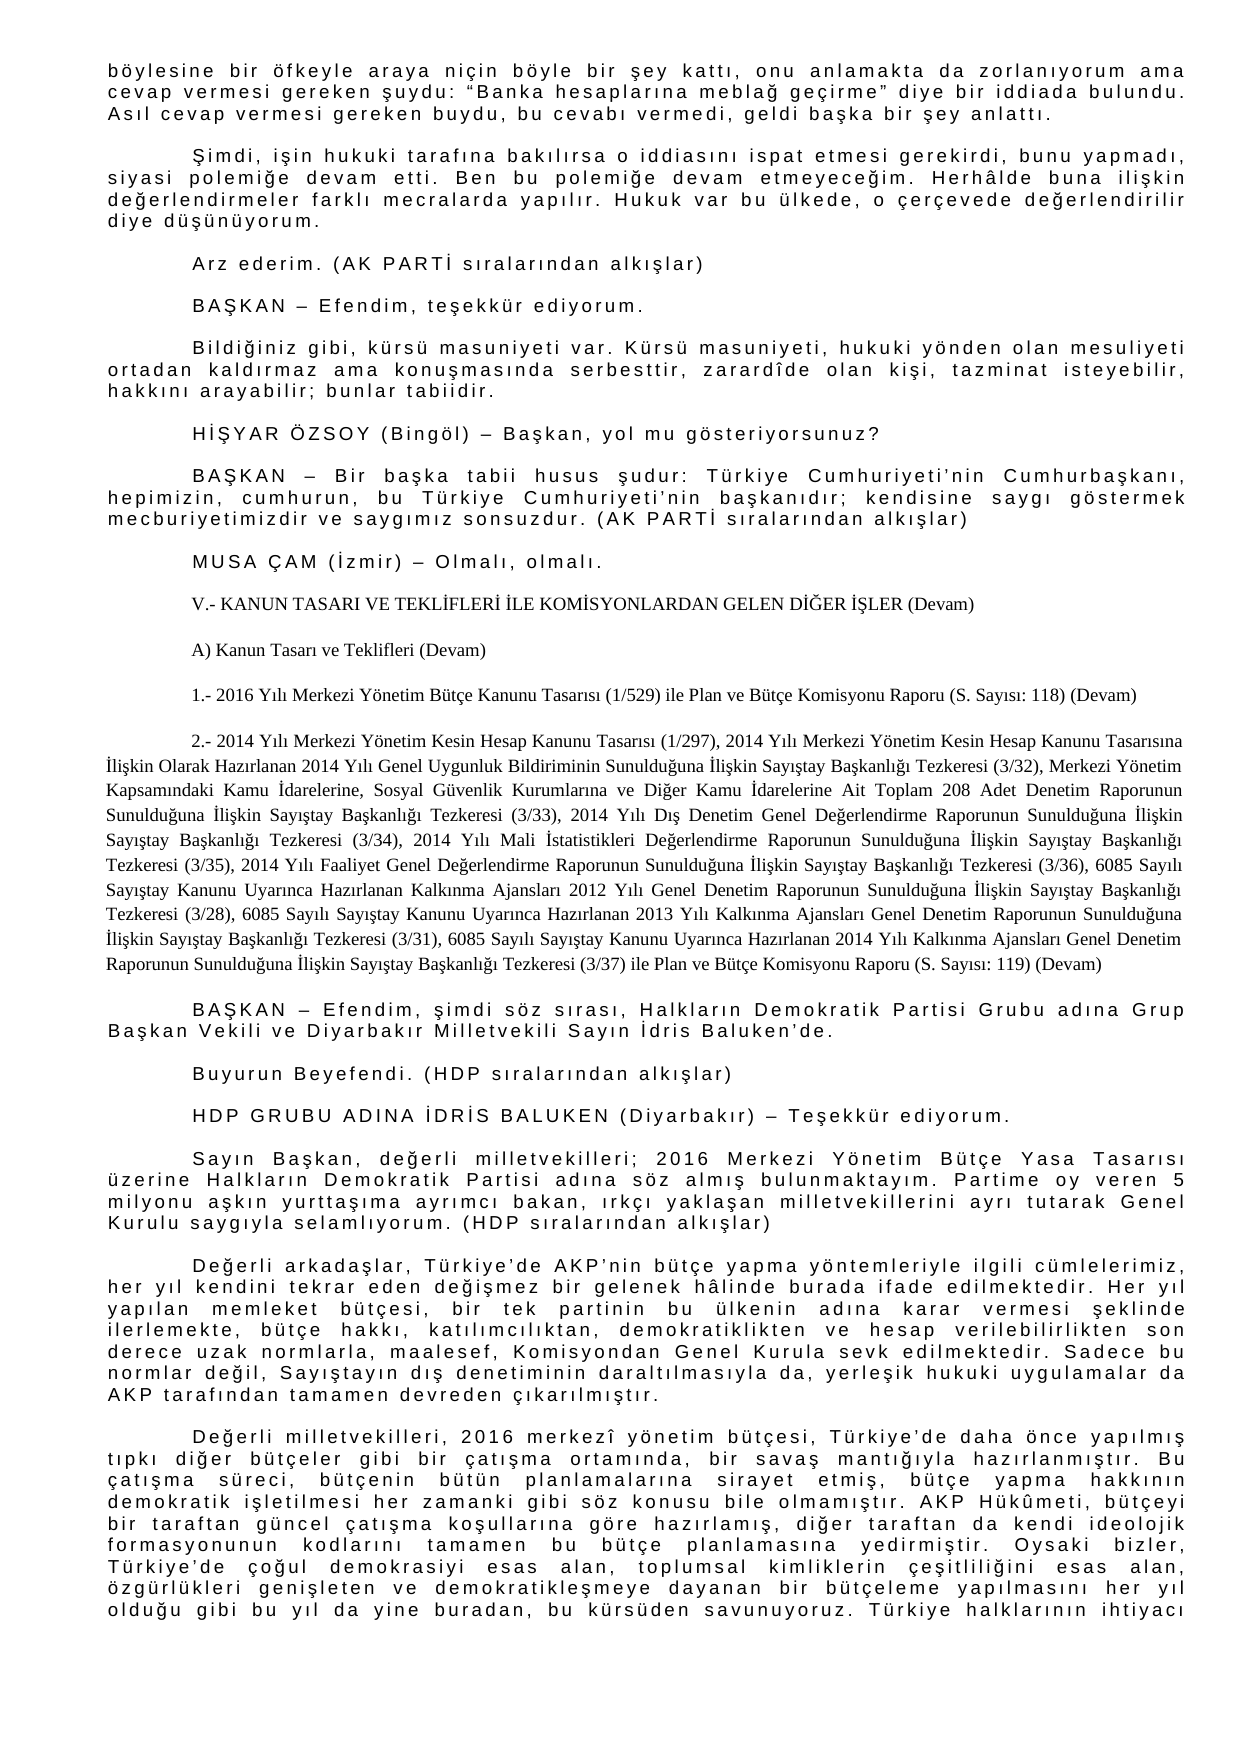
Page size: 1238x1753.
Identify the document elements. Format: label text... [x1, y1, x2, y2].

text BAŞKAN – Bir başka tabii husus şudur: Türkiye Cumhuriyeti’nin Cumhurbaşkanı, hepimizin, cumhurun, bu Türkiye Cumhuriyeti’nin başkanıdır; kendisine saygı göstermek mecburiyetimizdir ve saygımız sonsuzdur. (AK PARTİ sıralarından alkışlar) [108, 465, 1186, 530]
text BAŞKAN – Efendim, şimdi söz sırası, Halkların Demokratik Partisi Grubu adına Grup Başkan Vekili ve Diyarbakır Milletvekili Sayın İdris Baluken’de. [108, 998, 1186, 1042]
text Şimdi, işin hukuki tarafına bakılırsa o iddiasını ispat etmesi gerekirdi, bunu yapmadı, siyasi polemiğe devam etti. Ben bu polemiğe devam etmeyeceğim. Herhâlde buna ilişkin değerlendirmeler farklı mecralarda yapılır. Hukuk var bu ülkede, o çerçevede değerlendirilir diye düşünüyorum. [108, 145, 1186, 231]
text 1.- 2016 Yılı Merkezi Yönetim Bütçe Kanunu Tasarısı (1/529) ile Plan ve Bütçe Komisyonu Raporu (S. Sayısı: 118) (Devam) [106, 684, 1184, 706]
text BAŞKAN – Efendim, teşekkür ediyorum. [108, 295, 1186, 316]
text HDP GRUBU ADINA İDRİS BALUKEN (Diyarbakır) – Teşekkür ediyorum. [108, 1105, 1186, 1126]
text HİŞYAR ÖZSOY (Bingöl) – Başkan, yol mu gösteriyorsunuz? [108, 423, 1186, 444]
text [108, 60, 1186, 124]
text MUSA ÇAM (İzmir) – Olmalı, olmalı. [108, 551, 1186, 572]
text Bildiğiniz gibi, kürsü masuniyeti var. Kürsü masuniyeti, hukuki yönden olan mesuliyeti ortadan kaldırmaz ama konuşmasında serbesttir, zarardîde olan kişi, tazminat isteyebilir, hakkını arayabilir; bunlar tabiidir. [108, 337, 1186, 402]
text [108, 1426, 1186, 1620]
text Değerli arkadaşlar, Türkiye’de AKP’nin bütçe yapma yöntemleriyle ilgili cümlelerimiz, her yıl kendini tekrar eden değişmez bir gelenek hâlinde burada ifade edilmektedir. Her yıl yapılan memleket bütçesi, bir tek partinin bu ülkenin adına karar vermesi şeklinde ilerlemekte, bütçe hakkı, katılımcılıktan, demokratiklikten ve hesap verilebilirlikten son derece uzak normlarla, maalesef, Komisyondan Genel Kurula sevk edilmektedir. Sadece bu normlar değil, Sayıştayın dış denetiminin daraltılmasıyla da, yerleşik hukuki uygulamalar da AKP tarafından tamamen devreden çıkarılmıştır. [108, 1254, 1186, 1405]
text 2.- 2014 Yılı Merkezi Yönetim Kesin Hesap Kanunu Tasarısı (1/297), 2014 Yılı Merkezi Yönetim Kesin Hesap Kanunu Tasarısına İlişkin Olarak Hazırlanan 2014 Yılı Genel Uygunluk Bildiriminin Sunulduğuna İlişkin Sayıştay Başkanlığı Tezkeresi (3/32), Merkezi Yönetim Kapsamındaki Kamu İdarelerine, Sosyal Güvenlik Kurumlarına ve Diğer Kamu İdarelerine Ait Toplam 208 Adet Denetim Raporunun Sunulduğuna İlişkin Sayıştay Başkanlığı Tezkeresi (3/33), 2014 Yılı Dış Denetim Genel Değerlendirme Raporunun Sunulduğuna İlişkin Sayıştay Başkanlığı Tezkeresi (3/34), 2014 Yılı Mali İstatistikleri Değerlendirme Raporunun Sunulduğuna İlişkin Sayıştay Başkanlığı Tezkeresi (3/35), 2014 Yılı Faaliyet Genel Değerlendirme Raporunun Sunulduğuna İlişkin Sayıştay Başkanlığı Tezkeresi (3/36), 6085 Sayılı Sayıştay Kanunu Uyarınca Hazırlanan Kalkınma Ajansları 2012 Yılı Genel Denetim Raporunun Sunulduğuna İlişkin Sayıştay Başkanlığı Tezkeresi (3/28), 6085 Sayılı Sayıştay Kanunu Uyarınca Hazırlanan 2013 Yılı Kalkınma Ajansları Genel Denetim Raporunun Sunulduğuna İlişkin Sayıştay Başkanlığı Tezkeresi (3/31), 6085 Sayılı Sayıştay Kanunu Uyarınca Hazırlanan 2014 Yılı Kalkınma Ajansları Genel Denetim Raporunun Sunulduğuna İlişkin Sayıştay Başkanlığı Tezkeresi (3/37) ile Plan ve Bütçe Komisyonu Raporu (S. Sayısı: 119) (Devam) [106, 730, 1184, 974]
text A) Kanun Tasarı ve Teklifleri (Devam) [106, 638, 1184, 660]
text Sayın Başkan, değerli milletvekilleri; 2016 Merkezi Yönetim Bütçe Yasa Tasarısı üzerine Halkların Demokratik Partisi adına söz almış bulunmaktayım. Partime oy veren 5 milyonu aşkın yurttaşıma ayrımcı bakan, ırkçı yaklaşan milletvekillerini ayrı tutarak Genel Kurulu saygıyla selamlıyorum. (HDP sıralarından alkışlar) [108, 1147, 1186, 1233]
text Buyurun Beyefendi. (HDP sıralarından alkışlar) [108, 1062, 1186, 1084]
text V.- KANUN TASARI VE TEKLİFLERİ İLE KOMİSYONLARDAN GELEN DİĞER İŞLER (Devam) [106, 593, 1184, 614]
text Arz ederim. (AK PARTİ sıralarından alkışlar) [108, 252, 1186, 274]
